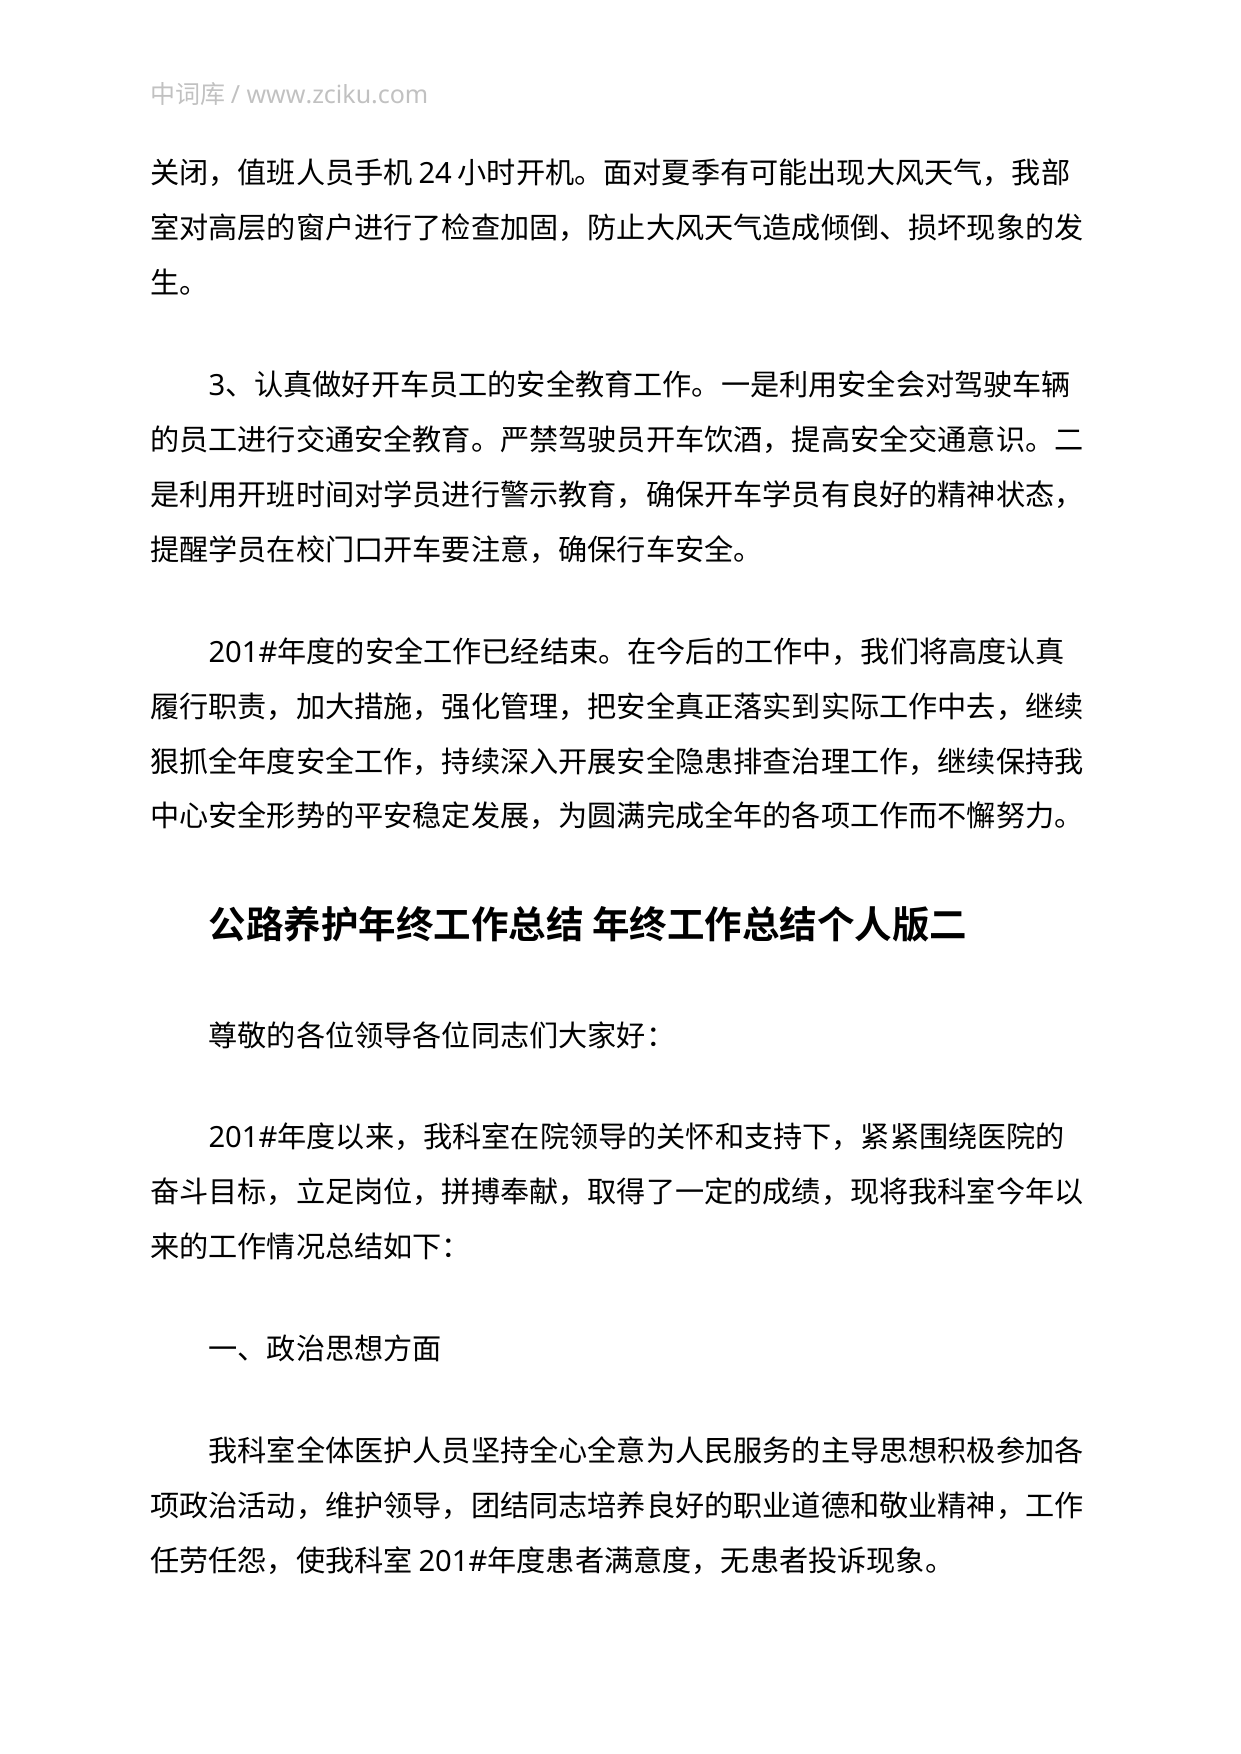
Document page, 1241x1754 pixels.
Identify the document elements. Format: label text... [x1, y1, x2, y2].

text 公路养护年终工作总结 年终工作总结个人版二 [150, 895, 1090, 949]
text 尊敬的各位领导各位同志们大家好： [150, 1012, 1090, 1054]
text 一、政治思想方面 [150, 1326, 1090, 1368]
text 201#年度的安全工作已经结束。在今后的工作中，我们将高度认真履行职责，加大措施，强化管理，把安全真正落实到实际工作中去，继续狠抓全年度安全工作，持续深入开展安全隐患排查治理工作，继续保持我中心安全形势的平安稳定发展，为圆满完成全年的各项工作而不懈努力。 [150, 628, 1090, 835]
text 3、认真做好开车员工的安全教育工作。一是利用安全会对驾驶车辆的员工进行交通安全教育。严禁驾驶员开车饮酒，提高安全交通意识。二是利用开班时间对学员进行警示教育，确保开车学员有良好的精神状态，提醒学员在校门口开车要注意，确保行车安全。 [150, 362, 1090, 569]
text 我科室全体医护人员坚持全心全意为人民服务的主导思想积极参加各项政治活动，维护领导，团结同志培养良好的职业道德和敬业精神，工作任劳任怨，使我科室201#年度患者满意度，无患者投诉现象。 [150, 1427, 1090, 1579]
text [150, 150, 1090, 302]
text 201#年度以来，我科室在院领导的关怀和支持下，紧紧围绕医院的奋斗目标，立足岗位，拼搏奉献，取得了一定的成绩，现将我科室今年以来的工作情况总结如下： [150, 1114, 1090, 1266]
